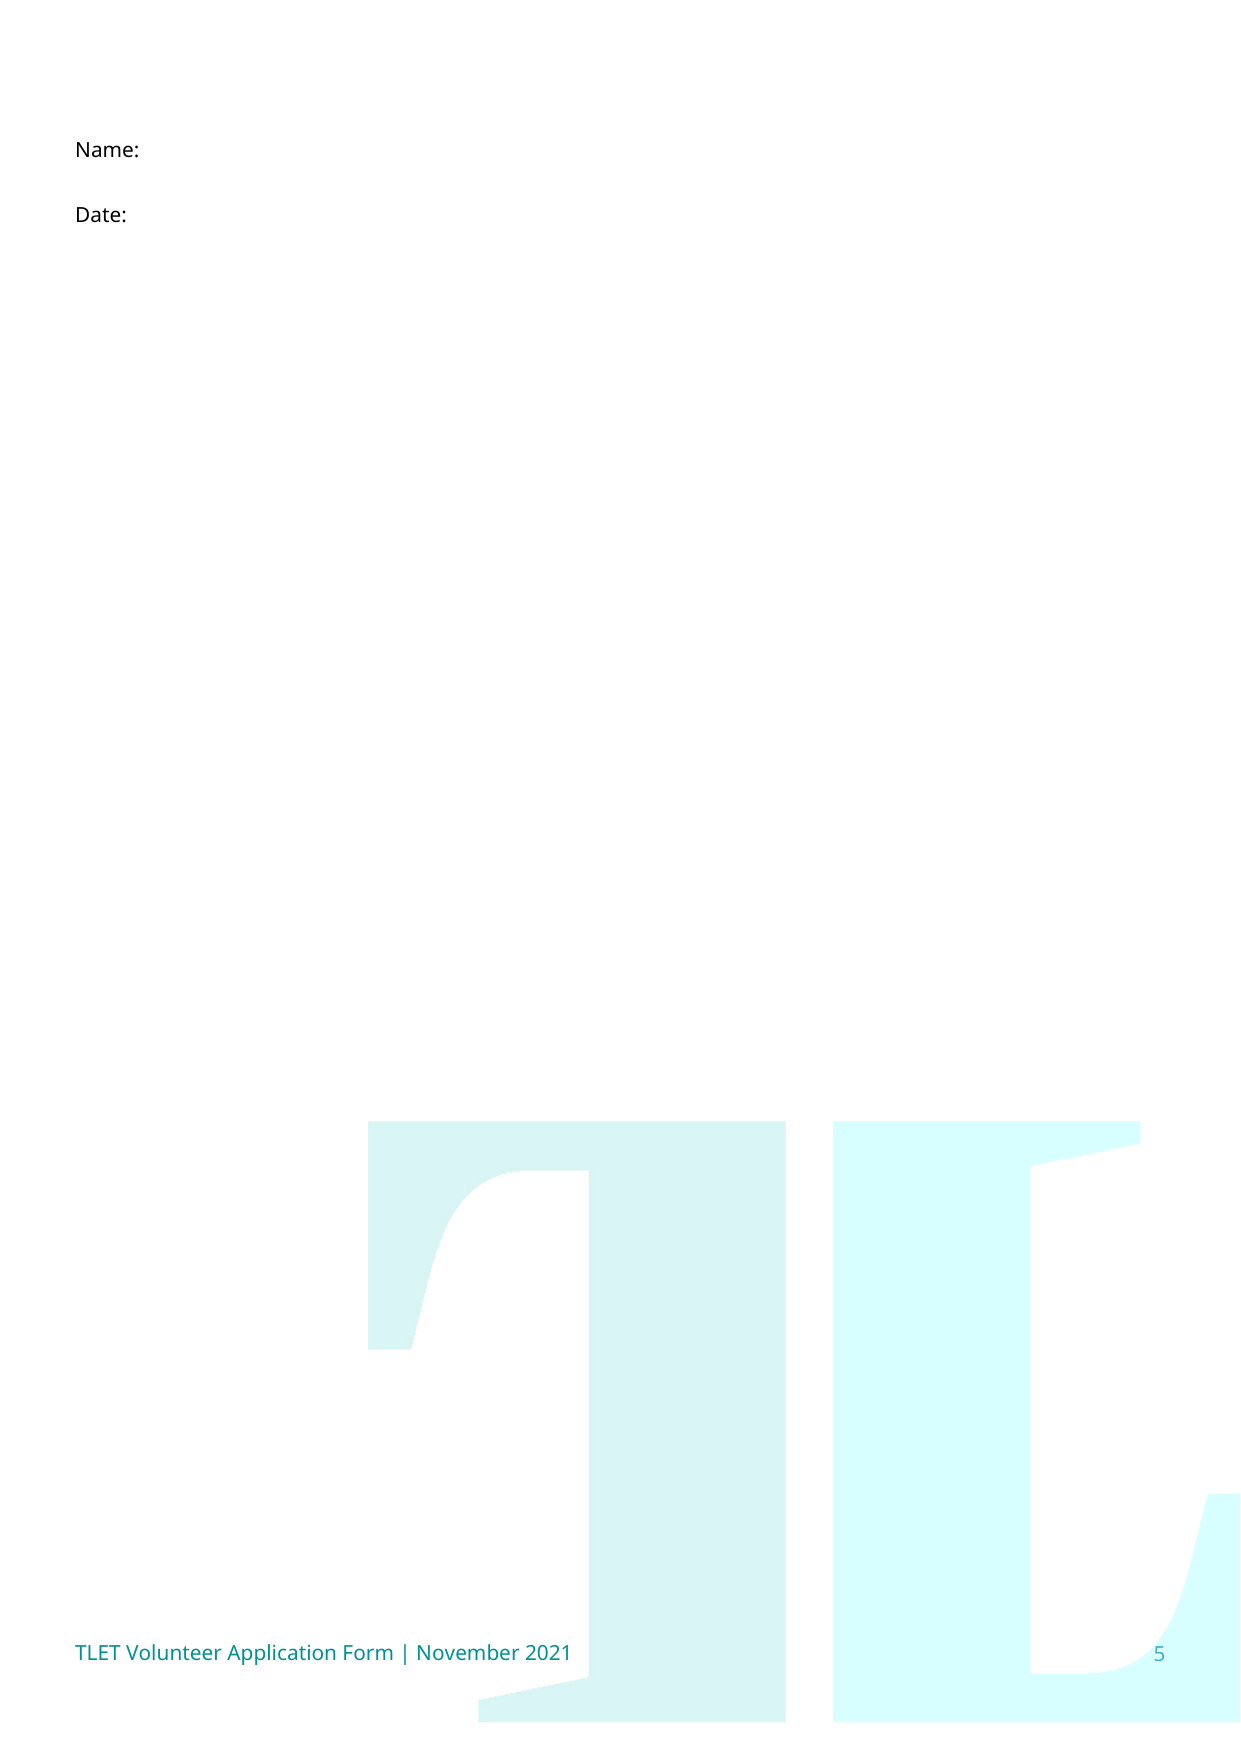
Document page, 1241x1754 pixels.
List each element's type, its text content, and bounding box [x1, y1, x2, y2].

text Name: [75, 135, 1165, 163]
text Date: [75, 200, 1165, 229]
